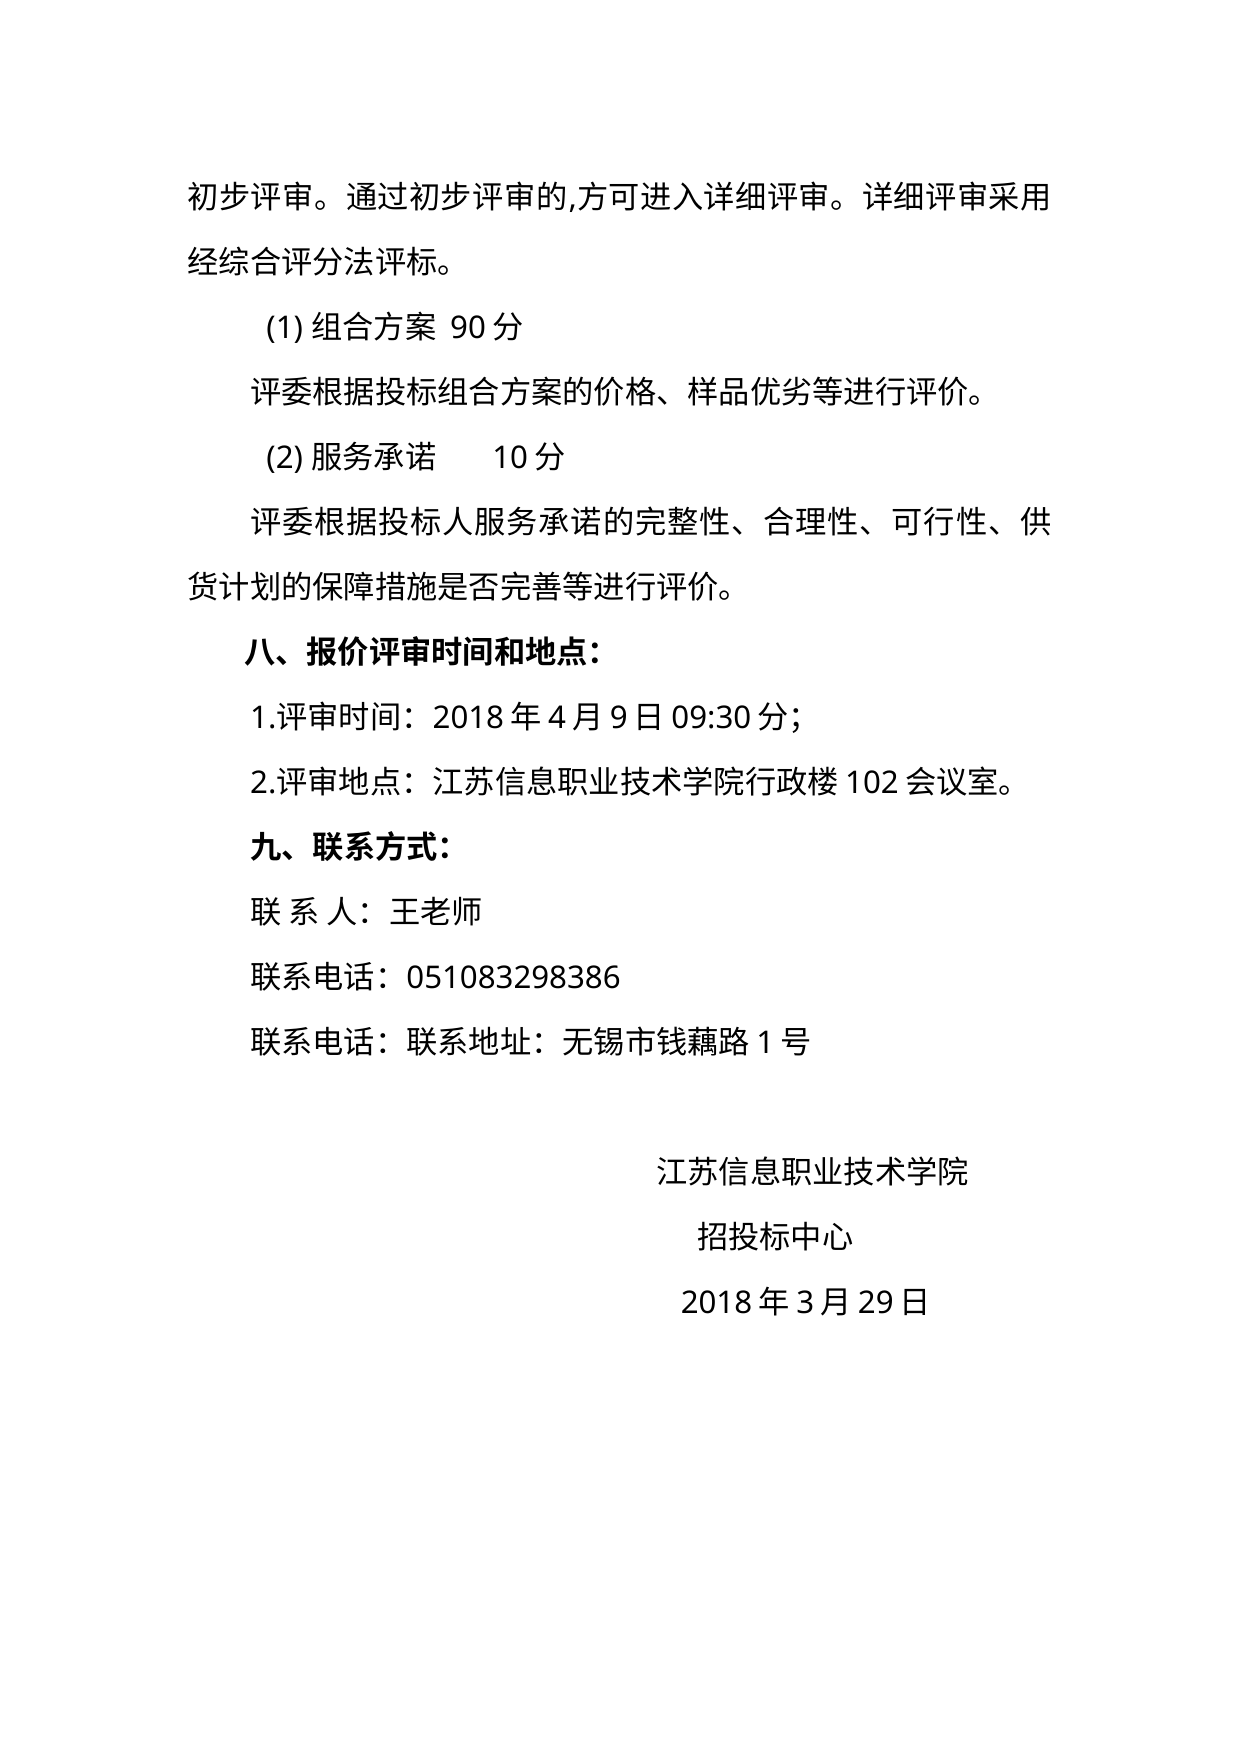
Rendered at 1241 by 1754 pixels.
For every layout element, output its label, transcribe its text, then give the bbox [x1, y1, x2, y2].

text 联系电话：联系地址：无锡市钱藕路1号 [187, 1007, 1053, 1072]
text 2.评审地点：江苏信息职业技术学院行政楼102会议室。 [187, 747, 1053, 812]
text 江苏信息职业技术学院 [187, 1137, 1053, 1202]
text 八、报价评审时间和地点： [187, 617, 1053, 682]
text 评委根据投标人服务承诺的完整性、合理性、可行性、供货计划的保障措施是否完善等进行评价。 [187, 487, 1053, 617]
text 联 系 人：王老师 [187, 877, 1053, 942]
text 九、联系方式： [187, 812, 1053, 877]
text 招投标中心 [187, 1202, 1053, 1267]
text 1.评审时间：2018年4月9日09:30分； [187, 682, 1053, 747]
text (2) 服务承诺 10分 [187, 422, 1053, 487]
text 评委根据投标组合方案的价格、样品优劣等进行评价。 [187, 357, 1053, 422]
text (1) 组合方案 90分 [187, 292, 1053, 357]
text 联系电话：051083298386 [187, 942, 1053, 1007]
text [187, 162, 1053, 292]
text 2018年3月29日 [187, 1267, 1053, 1332]
